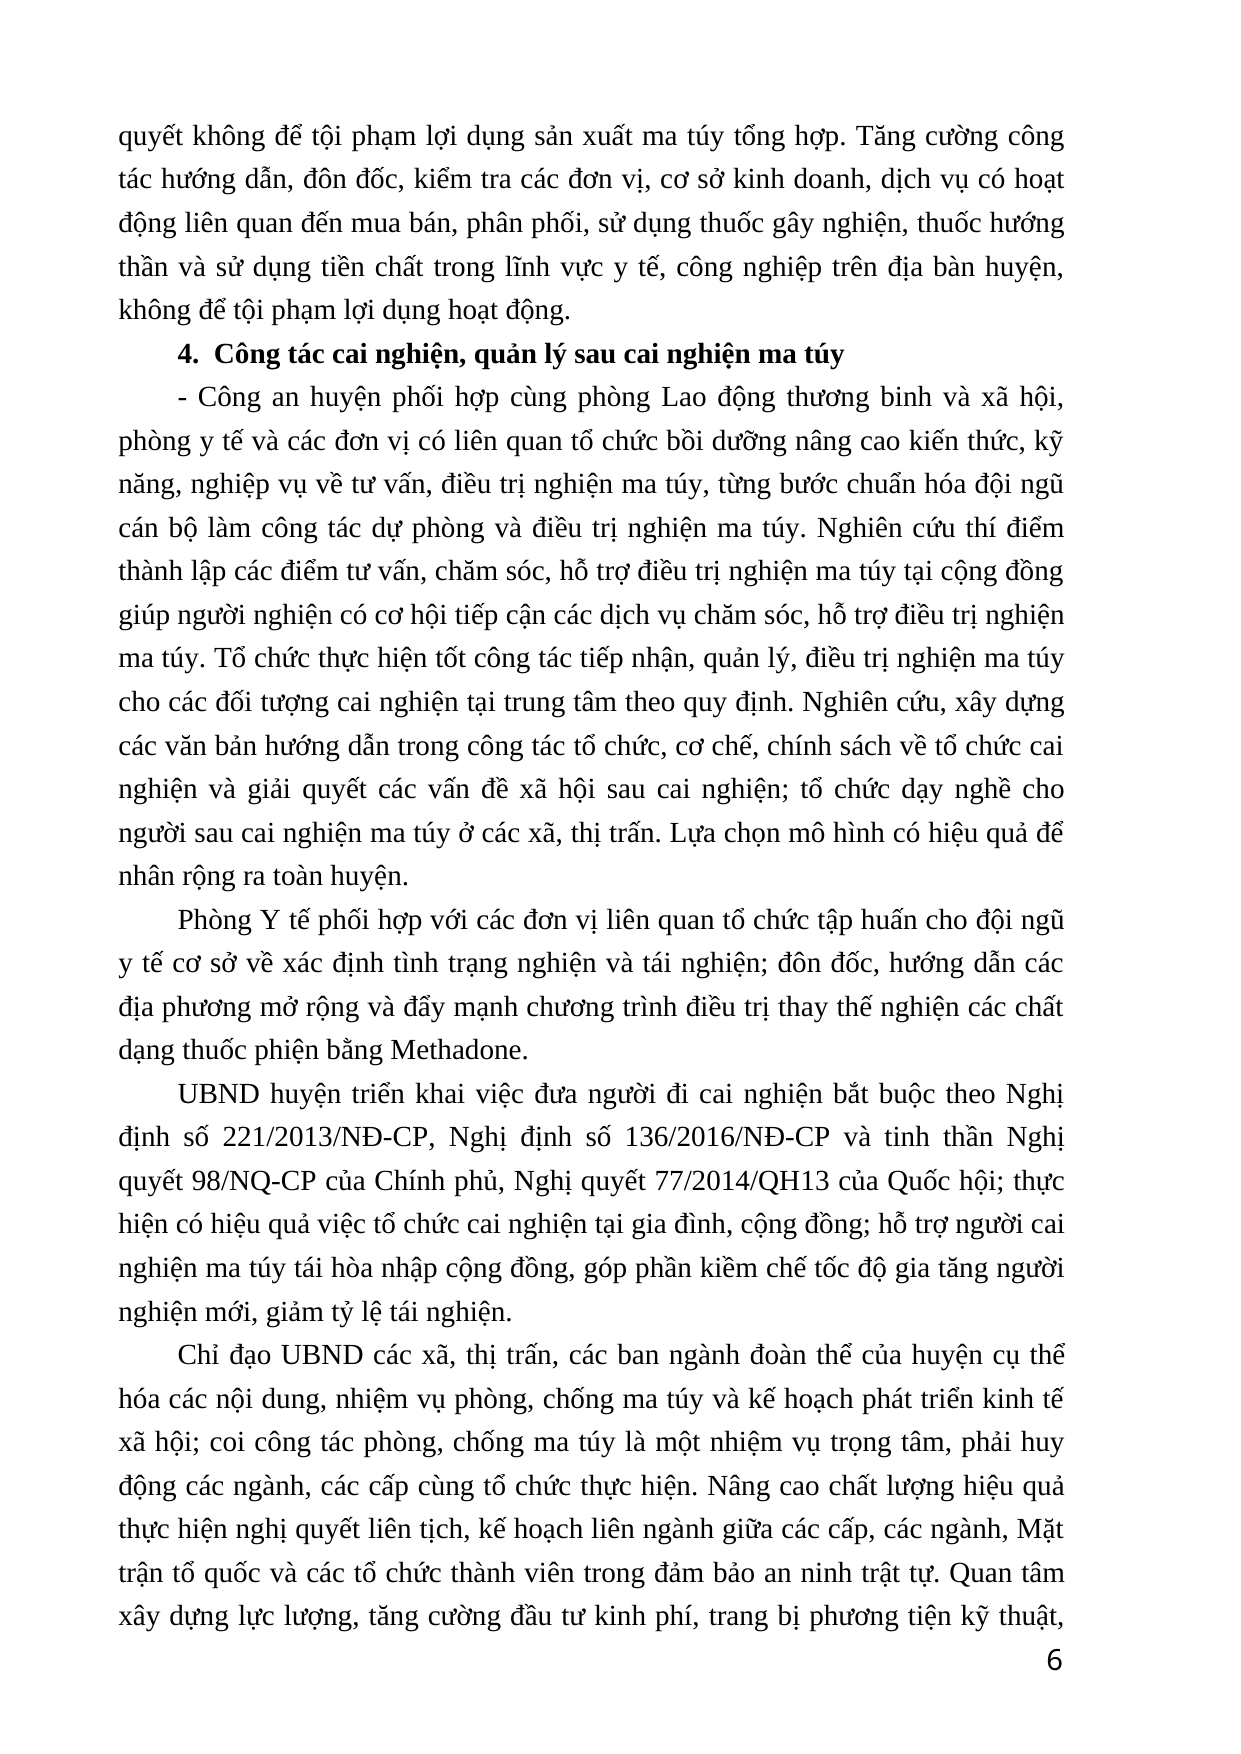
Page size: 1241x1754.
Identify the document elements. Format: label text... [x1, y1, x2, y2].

text UBND huyện triển khai việc đưa người đi cai nghiện bắt buộc theo Nghị định số 221/2013/NĐ-CP, Nghị định số 136/2016/NĐ-CP và tinh thần Nghị quyết 98/NQ-CP của Chính phủ, Nghị quyết 77/2014/QH13 của Quốc hội; thực hiện có hiệu quả việc tổ chức cai nghiện tại gia đình, cộng đồng; hỗ trợ người cai nghiện ma túy tái hòa nhập cộng đồng, góp phần kiềm chế tốc độ gia tăng người nghiện mới, giảm tỷ lệ tái nghiện. [118, 1076, 1066, 1327]
text 4. Công tác cai nghiện, quản lý sau cai nghiện ma túy [118, 336, 1066, 369]
text Phòng Y tế phối hợp với các đơn vị liên quan tổ chức tập huấn cho đội ngũ y tế cơ sở về xác định tình trạng nghiện và tái nghiện; đôn đốc, hướng dẫn các địa phương mở rộng và đẩy mạnh chương trình điều trị thay thế nghiện các chất dạng thuốc phiện bằng Methadone. [118, 902, 1066, 1066]
text - Công an huyện phối hợp cùng phòng Lao động thương binh và xã hội, phòng y tế và các đơn vị có liên quan tổ chức bồi dưỡng nâng cao kiến thức, kỹ năng, nghiệp vụ về tư vấn, điều trị nghiện ma túy, từng bước chuẩn hóa đội ngũ cán bộ làm công tác dự phòng và điều trị nghiện ma túy. Nghiên cứu thí điểm thành lập các điểm tư vấn, chăm sóc, hỗ trợ điều trị nghiện ma túy tại cộng đồng giúp người nghiện có cơ hội tiếp cận các dịch vụ chăm sóc, hỗ trợ điều trị nghiện ma túy. Tổ chức thực hiện tốt công tác tiếp nhận, quản lý, điều trị nghiện ma túy cho các đối tượng cai nghiện tại trung tâm theo quy định. Nghiên cứu, xây dựng các văn bản hướng dẫn trong công tác tổ chức, cơ chế, chính sách về tổ chức cai nghiện và giải quyết các vấn đề xã hội sau cai nghiện; tổ chức dạy nghề cho người sau cai nghiện ma túy ở các xã, thị trấn. Lựa chọn mô hình có hiệu quả để nhân rộng ra toàn huyện. [118, 379, 1066, 892]
